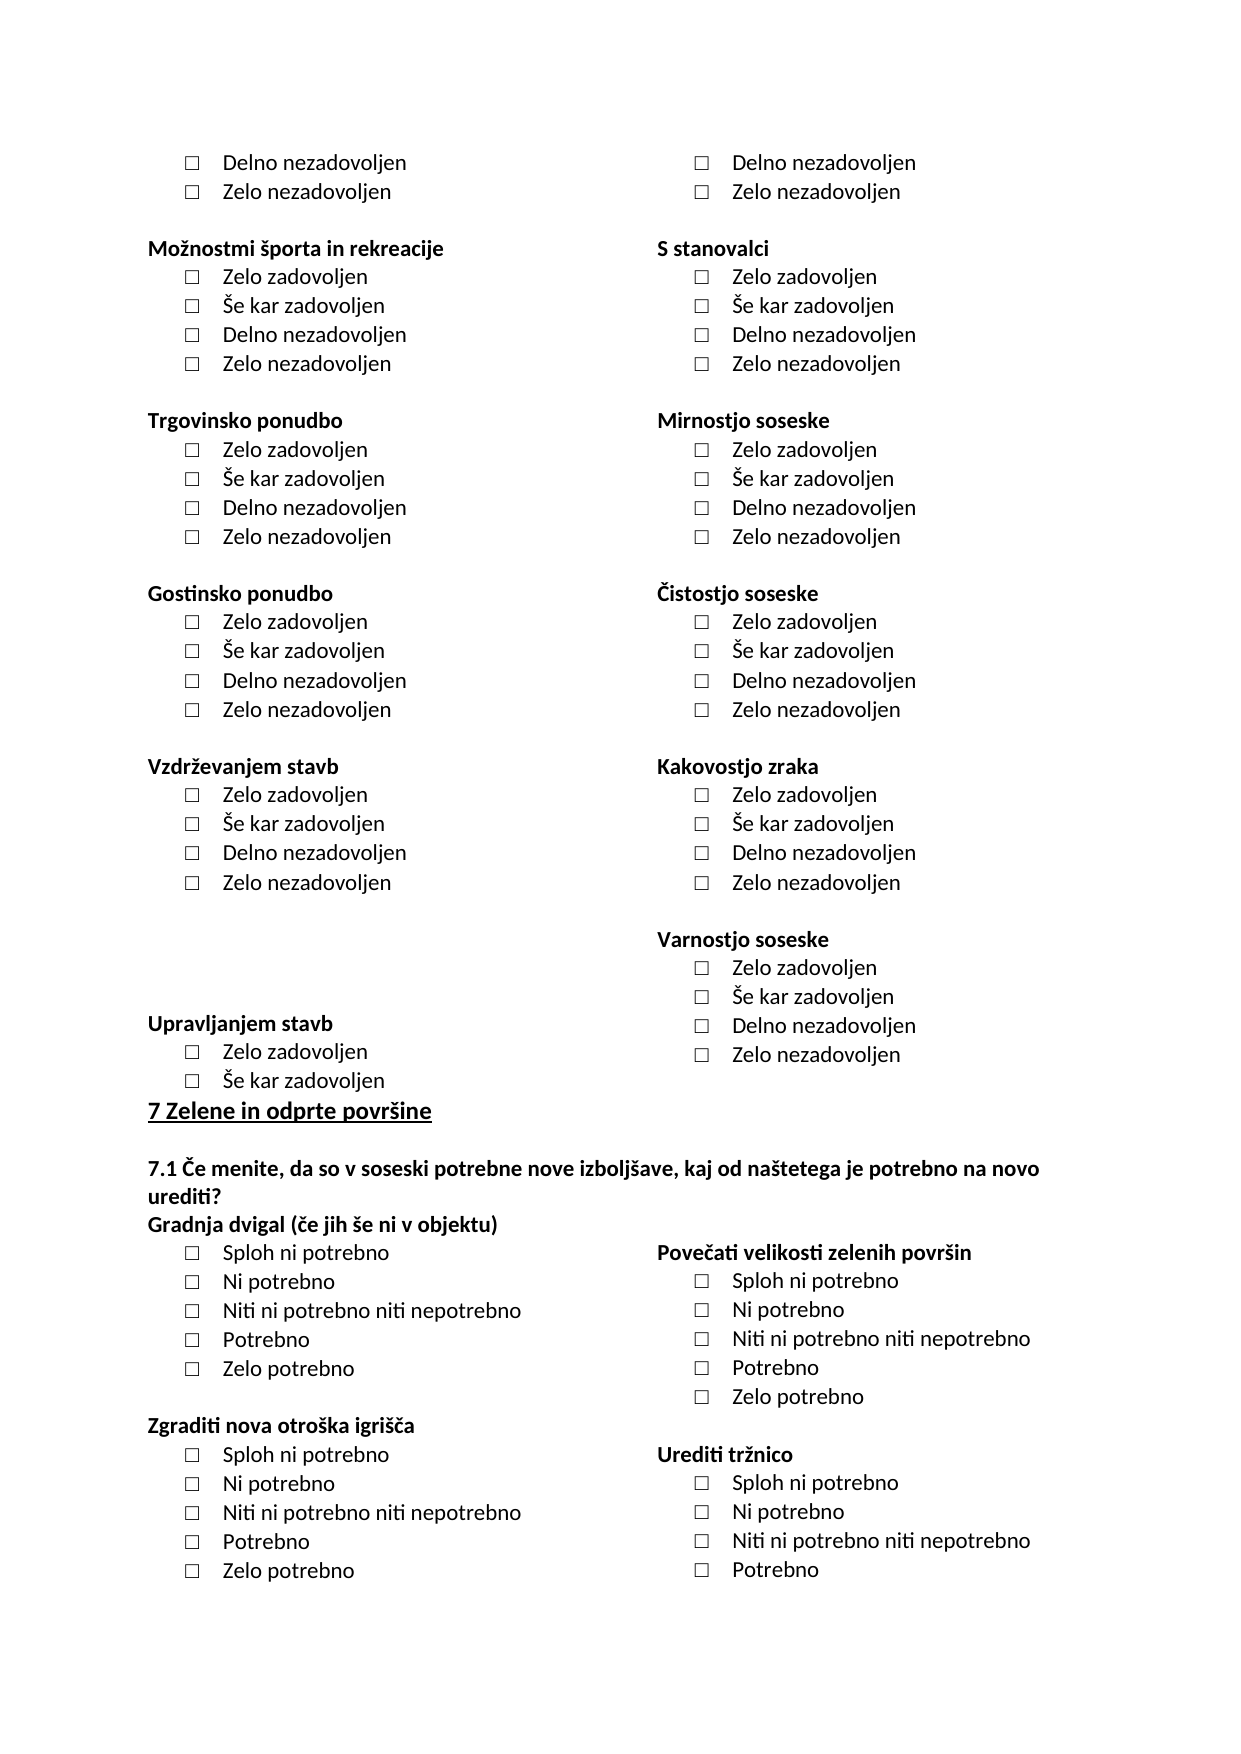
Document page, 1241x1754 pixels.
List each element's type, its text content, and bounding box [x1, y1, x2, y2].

list Delno nezadovoljen [694, 493, 1093, 522]
list Še kar zadovoljen [185, 1066, 583, 1095]
text Gradnja dvigal (če jih še ni v objektu) [148, 1210, 583, 1238]
list Sploh ni potrebno [185, 1238, 583, 1267]
list Niti ni potrebno niti nepotrebno [694, 1324, 1093, 1353]
text Kakovostjo zraka [657, 752, 1093, 780]
list Zelo potrebno [185, 1354, 583, 1384]
list Sploh ni potrebno [694, 1468, 1093, 1497]
list Delno nezadovoljen [694, 666, 1093, 695]
text Trgovinsko ponudbo [148, 407, 583, 435]
list Zelo zadovoljen [185, 780, 583, 809]
list Delno nezadovoljen [694, 148, 1093, 177]
list Ni potrebno [694, 1295, 1093, 1324]
list Zelo nezadovoljen [185, 349, 583, 379]
list Niti ni potrebno niti nepotrebno [694, 1526, 1093, 1555]
list Ni potrebno [185, 1469, 583, 1498]
list Zelo zadovoljen [694, 780, 1093, 809]
list Zelo nezadovoljen [185, 695, 583, 724]
list Zelo zadovoljen [185, 607, 583, 637]
list Zelo potrebno [694, 1382, 1093, 1412]
list Zelo nezadovoljen [694, 522, 1093, 551]
list Še kar zadovoljen [185, 809, 583, 838]
list Zelo nezadovoljen [694, 868, 1093, 897]
text 7 Zelene in odprte površine [148, 1095, 1093, 1126]
list Še kar zadovoljen [185, 637, 583, 666]
list Zelo potrebno [185, 1556, 583, 1586]
list Zelo nezadovoljen [694, 695, 1093, 724]
list Ni potrebno [694, 1497, 1093, 1526]
list Še kar zadovoljen [185, 464, 583, 493]
list Delno nezadovoljen [185, 838, 583, 868]
list Še kar zadovoljen [694, 291, 1093, 320]
list Še kar zadovoljen [694, 982, 1093, 1011]
list Delno nezadovoljen [694, 1011, 1093, 1040]
list Zelo zadovoljen [694, 435, 1093, 464]
text Varnostjo soseske [657, 925, 1093, 953]
list Zelo nezadovoljen [185, 177, 583, 206]
list Zelo zadovoljen [694, 607, 1093, 637]
text Možnostmi športa in rekreacije [148, 234, 583, 262]
list Še kar zadovoljen [694, 809, 1093, 838]
list Delno nezadovoljen [694, 320, 1093, 349]
text Povečati velikosti zelenih površin [657, 1238, 1093, 1266]
list Delno nezadovoljen [185, 148, 583, 177]
list Potrebno [694, 1353, 1093, 1382]
list Potrebno [185, 1527, 583, 1556]
list Ni potrebno [185, 1267, 583, 1296]
list Delno nezadovoljen [185, 666, 583, 695]
list Potrebno [185, 1325, 583, 1354]
list Zelo nezadovoljen [694, 1040, 1093, 1069]
text Gostinsko ponudbo [148, 579, 583, 607]
list Sploh ni potrebno [694, 1266, 1093, 1295]
list Zelo zadovoljen [185, 435, 583, 464]
text 7.1 Če menite, da so v soseski potrebne nove izboljšave, kaj od naštetega je potrebno na novo urediti? [148, 1154, 1093, 1210]
list Niti ni potrebno niti nepotrebno [185, 1498, 583, 1527]
text Urediti tržnico [657, 1440, 1093, 1468]
list Zelo zadovoljen [694, 953, 1093, 982]
list Sploh ni potrebno [185, 1440, 583, 1469]
list Zelo nezadovoljen [694, 349, 1093, 379]
list Zelo nezadovoljen [185, 522, 583, 551]
list Delno nezadovoljen [185, 320, 583, 349]
list Še kar zadovoljen [694, 464, 1093, 493]
text Zgraditi nova otroška igrišča [148, 1412, 583, 1440]
text Čistostjo soseske [657, 579, 1093, 607]
list Delno nezadovoljen [185, 493, 583, 522]
list Zelo nezadovoljen [185, 868, 583, 897]
list Zelo zadovoljen [185, 262, 583, 291]
list Potrebno [694, 1555, 1093, 1584]
list Zelo zadovoljen [694, 262, 1093, 291]
text Vzdrževanjem stavb [148, 752, 583, 780]
list Zelo nezadovoljen [694, 177, 1093, 206]
text Upravljanjem stavb [148, 1009, 583, 1037]
list Zelo zadovoljen [185, 1037, 583, 1066]
text S stanovalci [657, 234, 1093, 262]
text Mirnostjo soseske [657, 407, 1093, 435]
list Še kar zadovoljen [694, 637, 1093, 666]
list Še kar zadovoljen [185, 291, 583, 320]
list Delno nezadovoljen [694, 838, 1093, 868]
list Niti ni potrebno niti nepotrebno [185, 1296, 583, 1325]
